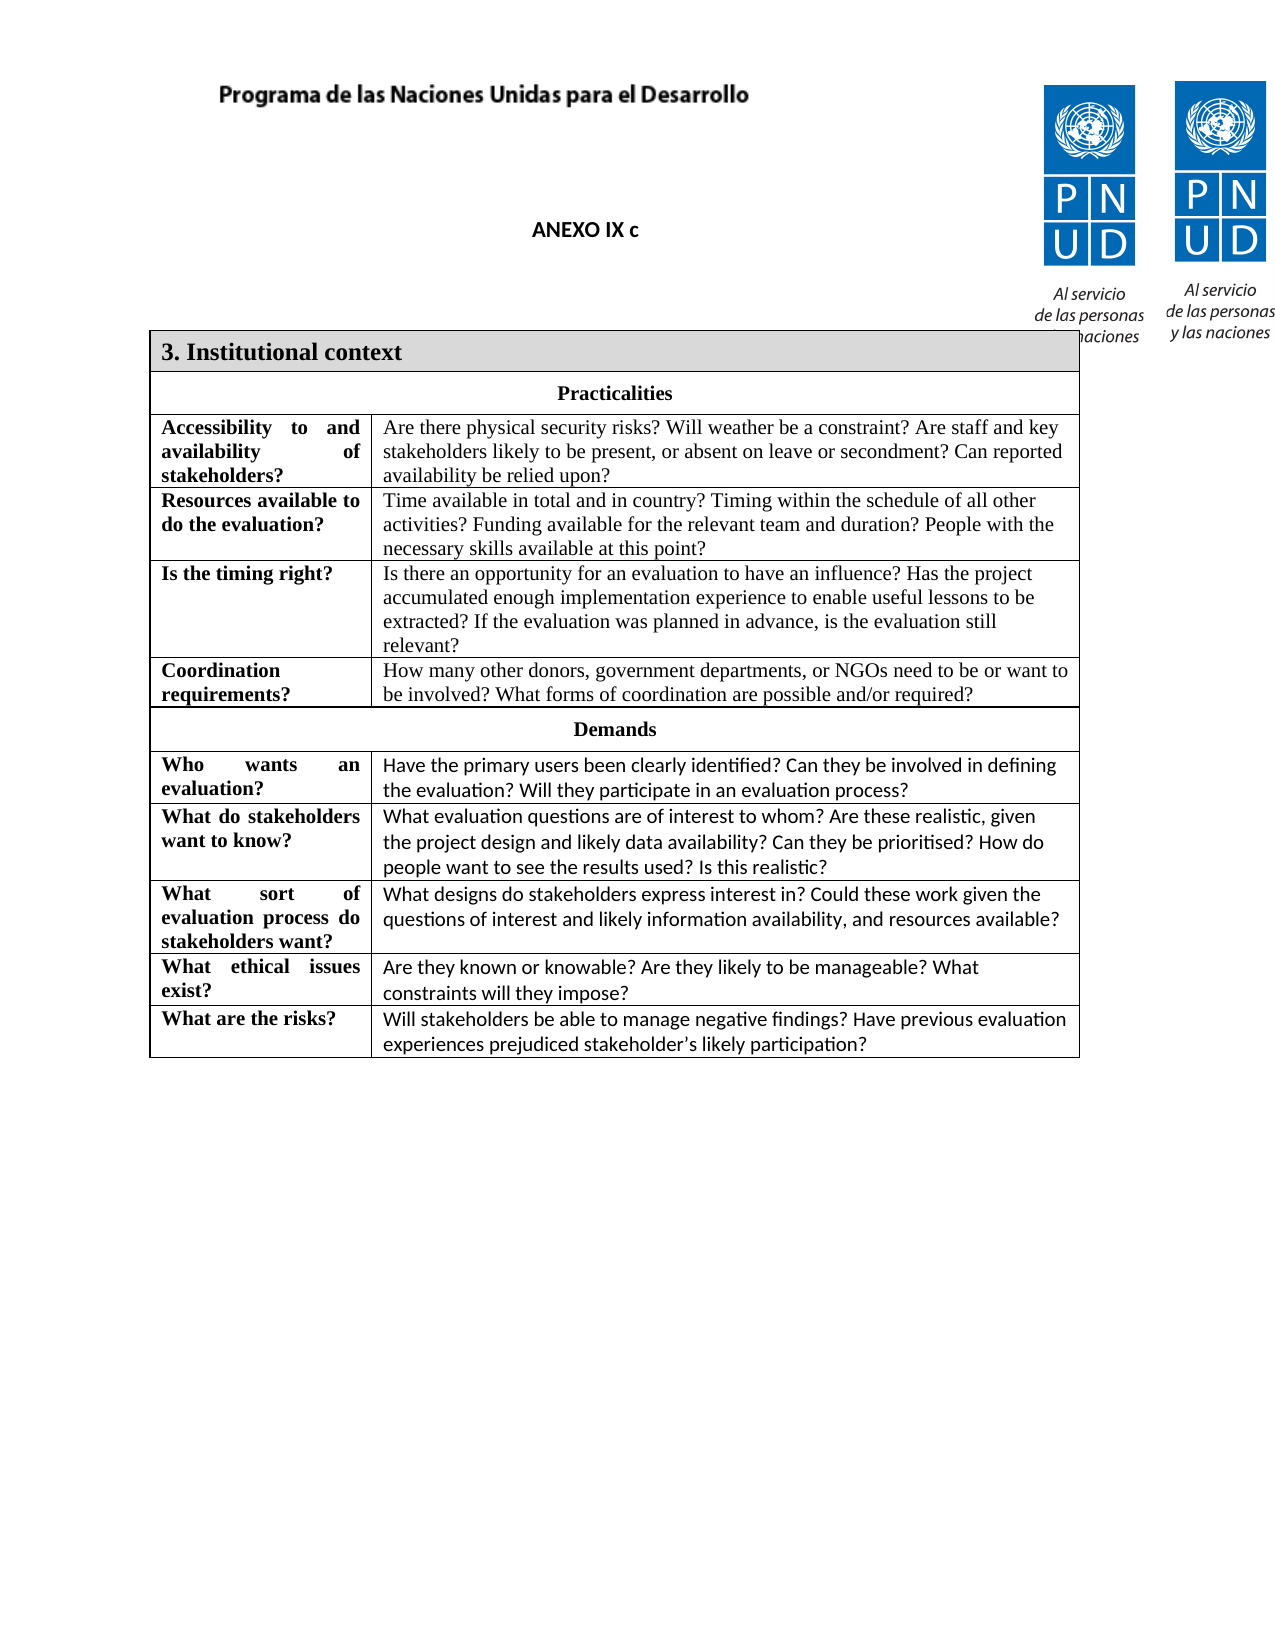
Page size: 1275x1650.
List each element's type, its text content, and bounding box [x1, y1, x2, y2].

table_cell Accessibility to and availability of stakeholders? [151, 415, 371, 487]
table_cell What ethical issues exist? [151, 954, 371, 1005]
table_cell What evaluation questions are of interest to whom? Are these realistic, given the project design and likely data availability? Can they be prioritised? How do people want to see the results used? Is this realistic? [372, 804, 1079, 880]
table_cell What do stakeholders want to know? [151, 804, 371, 880]
table_cell Is the timing right? [151, 561, 371, 657]
table_cell What sort of evaluation process do stakeholders want? [151, 881, 371, 953]
table_cell Coordination requirements? [151, 658, 371, 706]
table_cell Time available in total and in country? Timing within the schedule of all other activities? Funding available for the relevant team and duration? People with the necessary skills available at this point? [372, 488, 1079, 560]
table_header 3. Institutional context [151, 331, 1079, 371]
table_cell Demands [151, 708, 1079, 751]
table_cell Resources available to do the evaluation? [151, 488, 371, 560]
picture [216, 81, 753, 112]
subtitle ANEXO IX c [150, 216, 1020, 244]
table_cell Have the primary users been clearly identified? Can they be involved in defining the evaluation? Will they participate in an evaluation process? [372, 752, 1079, 803]
table_cell Are they known or knowable? Are they likely to be manageable? What constraints will they impose? [372, 954, 1079, 1005]
table_cell Is there an opportunity for an evaluation to have an influence? Has the project accumulated enough implementation experience to enable useful lessons to be extracted? If the evaluation was planned in advance, is the evaluation still relevant? [372, 561, 1079, 657]
table_cell What designs do stakeholders express interest in? Could these work given the questions of interest and likely information availability, and resources available? [372, 881, 1079, 953]
table_cell Are there physical security risks? Will weather be a constraint? Are staff and key stakeholders likely to be present, or absent on leave or secondment? Can reported availability be relied upon? [372, 415, 1079, 487]
picture [1035, 85, 1144, 346]
picture [1166, 81, 1275, 342]
table_cell What are the risks? [151, 1006, 371, 1057]
table_cell Who wants an evaluation? [151, 752, 371, 803]
table_cell Practicalities [151, 372, 1079, 413]
table_cell Will stakeholders be able to manage negative findings? Have previous evaluation experiences prejudiced stakeholder’s likely participation? [372, 1006, 1079, 1057]
table_cell How many other donors, government departments, or NGOs need to be or want to be involved? What forms of coordination are possible and/or required? [372, 658, 1079, 706]
